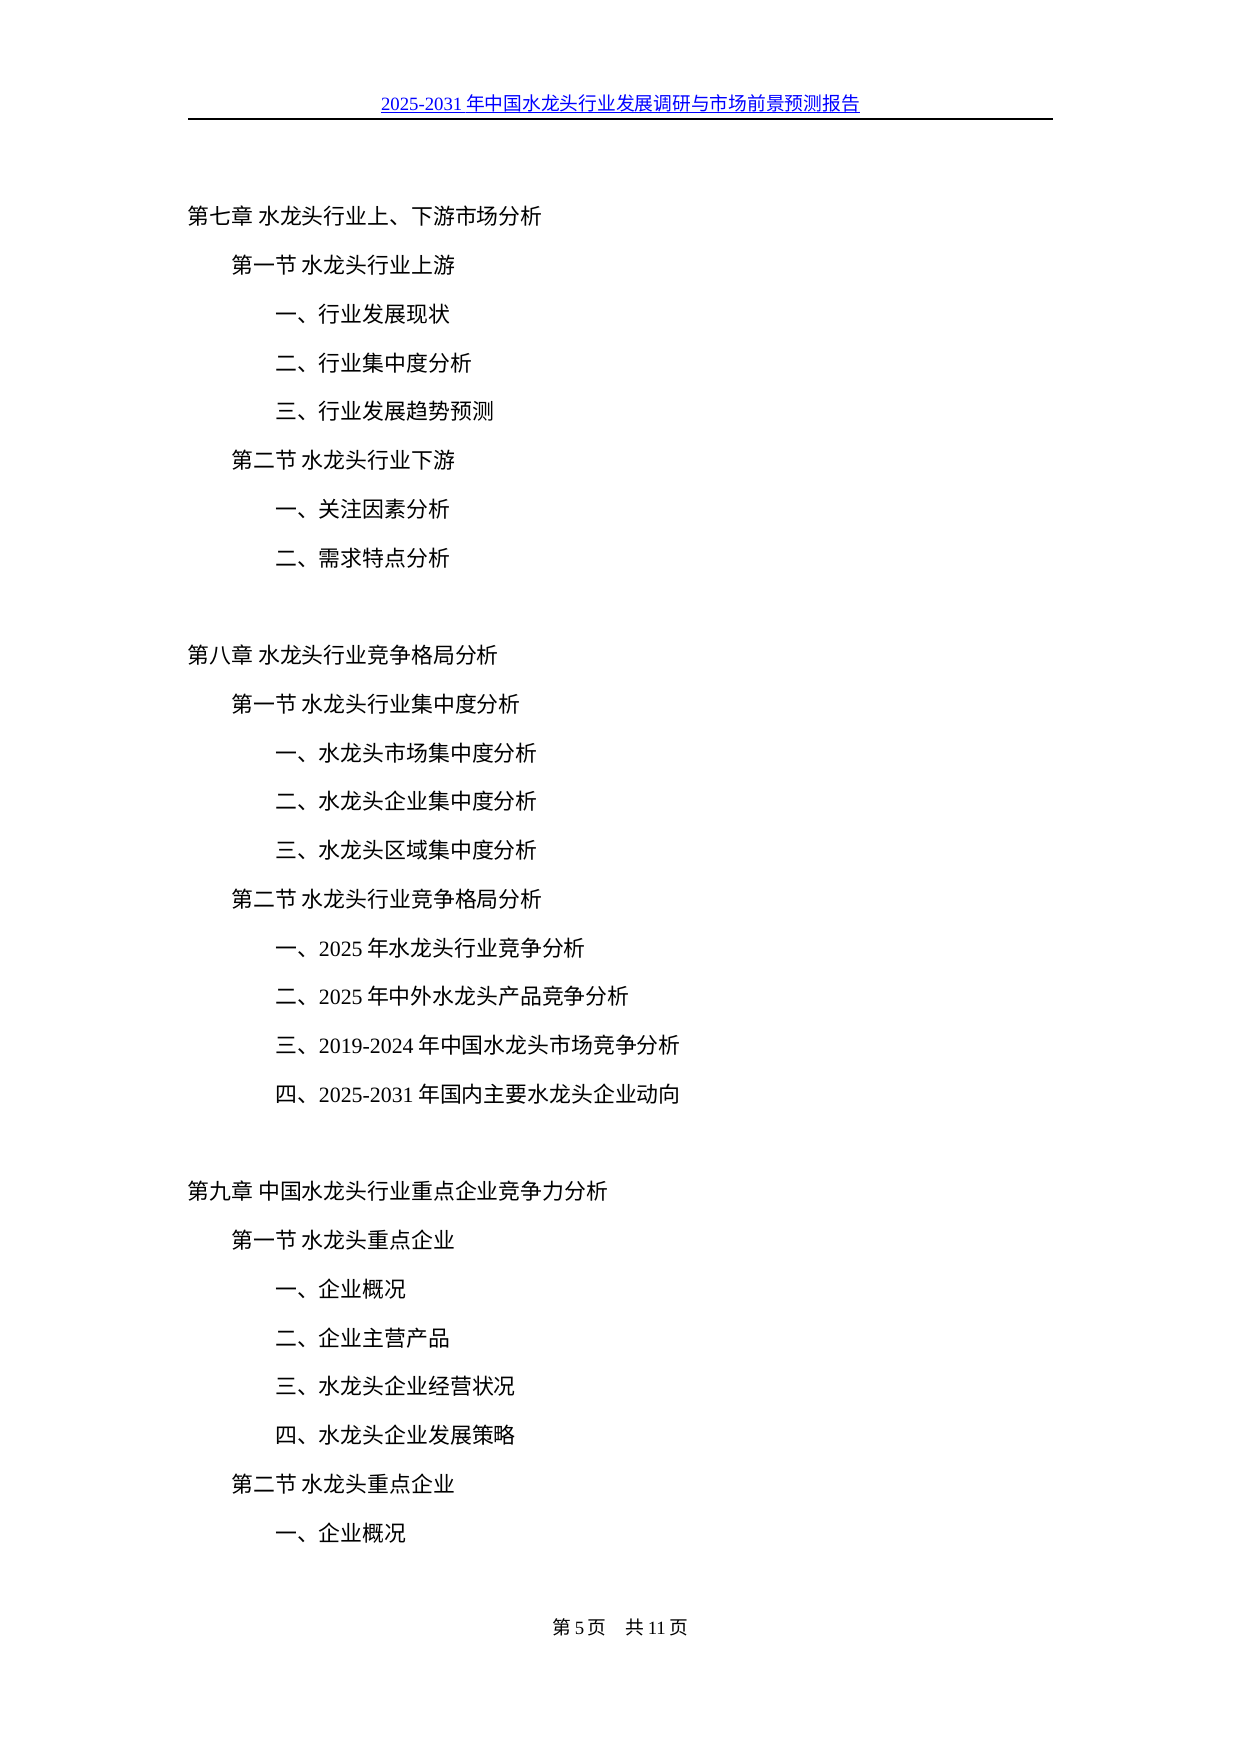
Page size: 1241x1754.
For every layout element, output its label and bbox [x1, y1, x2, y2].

text [187, 150, 1053, 1548]
